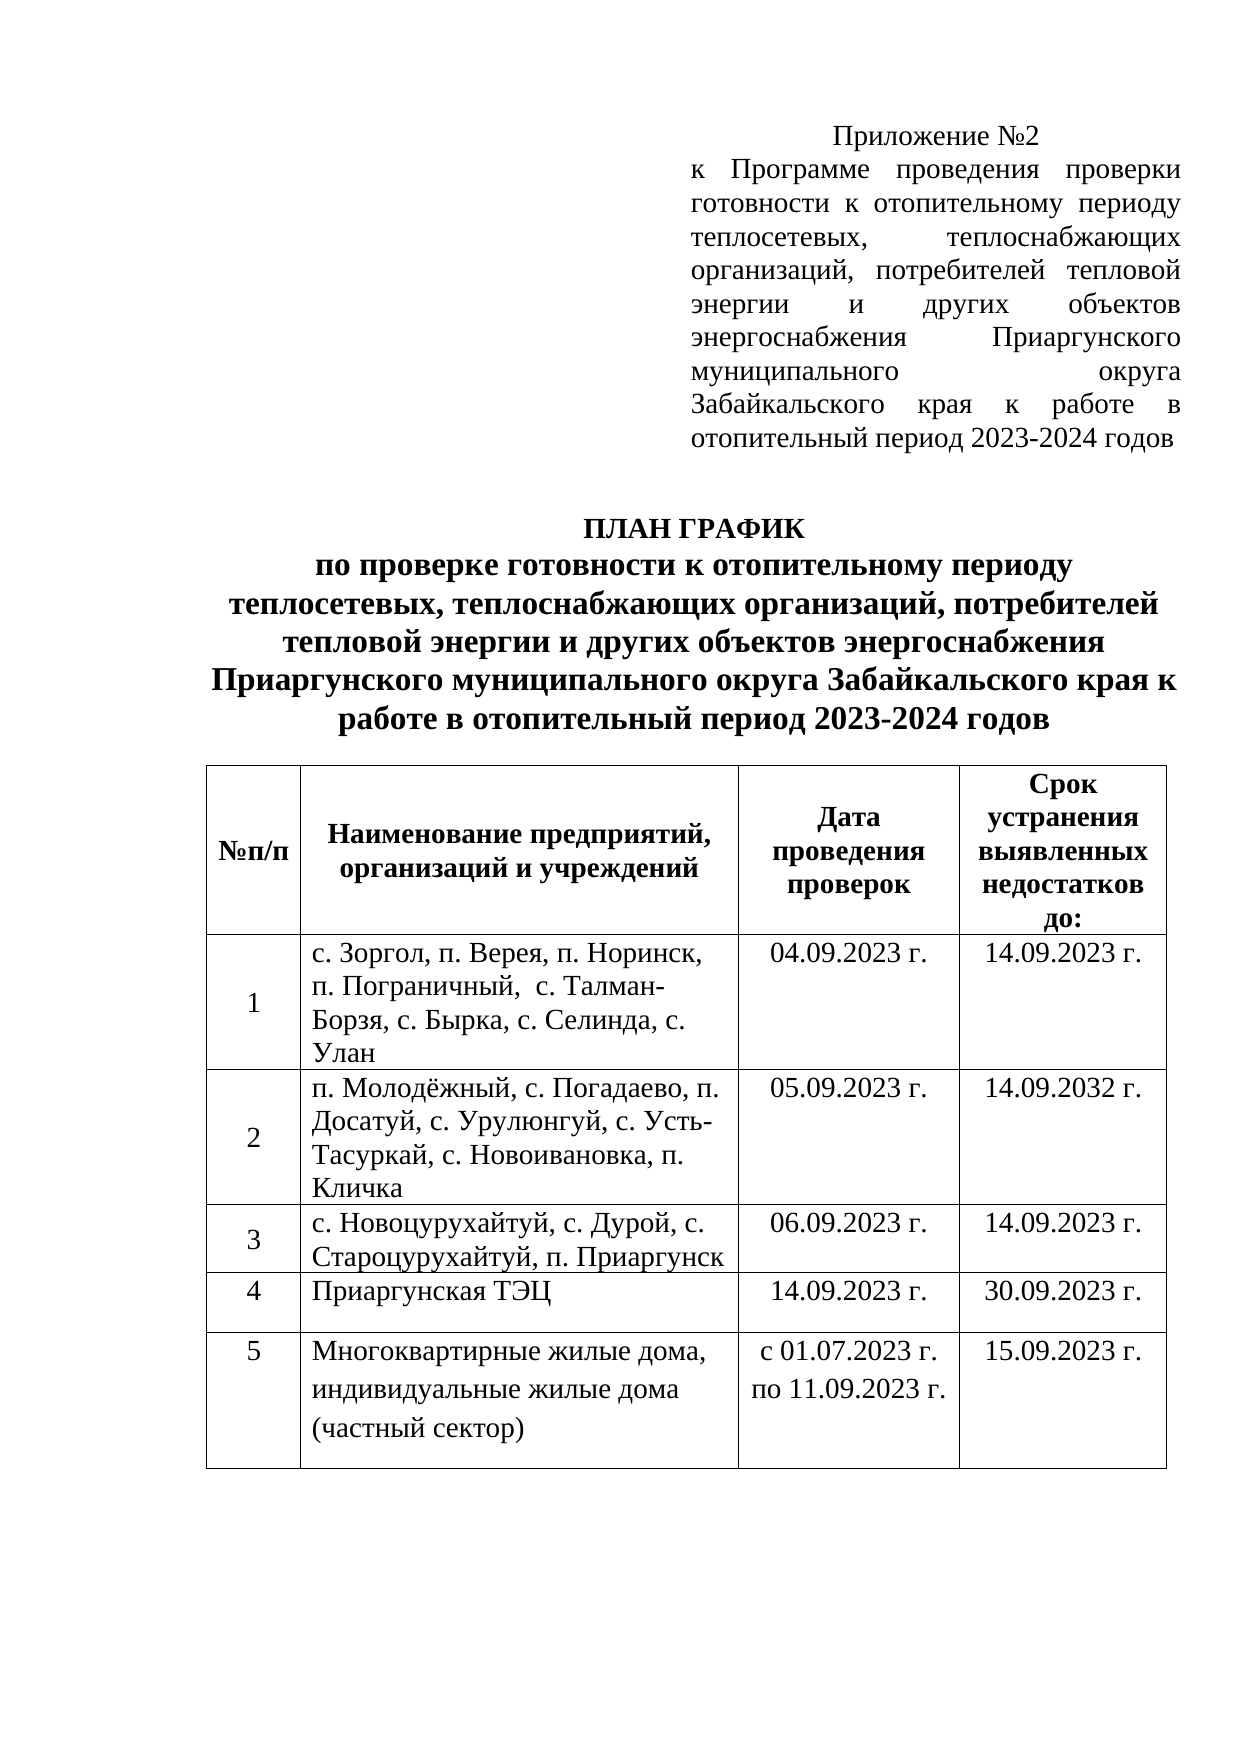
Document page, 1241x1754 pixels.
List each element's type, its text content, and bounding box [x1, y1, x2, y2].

table_header Срок устранения выявленных недостатков до: [960, 766, 1166, 934]
table_cell 06.09.2023 г. [739, 1205, 959, 1272]
table_cell с. Зоргол, п. Верея, п. Норинск, п. Пограничный, с. Талман-Борзя, с. Бырка, с. Селинда, с. Улан [301, 935, 738, 1069]
table_cell 14.09.2023 г. [739, 1273, 959, 1332]
table_cell с. Новоцурухайтуй, с. Дурой, с. Староцурухайтуй, п. Приаргунск [301, 1205, 738, 1272]
table_cell 14.09.2023 г. [960, 1205, 1166, 1272]
text по проверке готовности к отопительному периоду теплосетевых, теплоснабжающих организаций, потребителей тепловой энергии и других объектов энергоснабжения Приаргунского муниципального округа Забайкальского края к работе в отопительный период 2023-2024 годов [207, 544, 1181, 736]
text ПЛАН ГРАФИК [207, 511, 1181, 544]
table_cell 1 [207, 935, 300, 1069]
table_cell Приаргунская ТЭЦ [301, 1273, 738, 1332]
table_cell п. Молодёжный, с. Погадаево, п. Досатуй, с. Урулюнгуй, с. Усть-Тасуркай, с. Новоивановка, п. Кличка [301, 1070, 738, 1204]
table_cell Многоквартирные жилые дома, индивидуальные жилые дома (частный сектор) [301, 1333, 738, 1468]
table_cell 3 [207, 1205, 300, 1272]
table_cell 4 [207, 1273, 300, 1332]
table_cell 5 [207, 1333, 300, 1468]
table_cell с 01.07.2023 г. по 11.09.2023 г. [739, 1333, 959, 1468]
table_header Дата проведения проверок [739, 766, 959, 934]
table_cell 14.09.2023 г. [960, 935, 1166, 1069]
table_cell 14.09.2032 г. [960, 1070, 1166, 1204]
table_cell 15.09.2023 г. [960, 1333, 1166, 1468]
table_header №п/п [207, 766, 300, 934]
table_cell 2 [207, 1070, 300, 1204]
table_cell 05.09.2023 г. [739, 1070, 959, 1204]
table_cell 04.09.2023 г. [739, 935, 959, 1069]
table_header Наименование предприятий, организаций и учреждений [301, 766, 738, 934]
table_header Приложение №2 к Программе проведения проверки готовности к отопительному периоду теплосетевых, теплоснабжающих организаций, потребителей тепловой энергии и других объектов энергоснабжения Приаргунского муниципального округа Забайкальского края к работе в отопительный период 2023-2024 годов [679, 118, 1192, 453]
table_cell 30.09.2023 г. [960, 1273, 1166, 1332]
